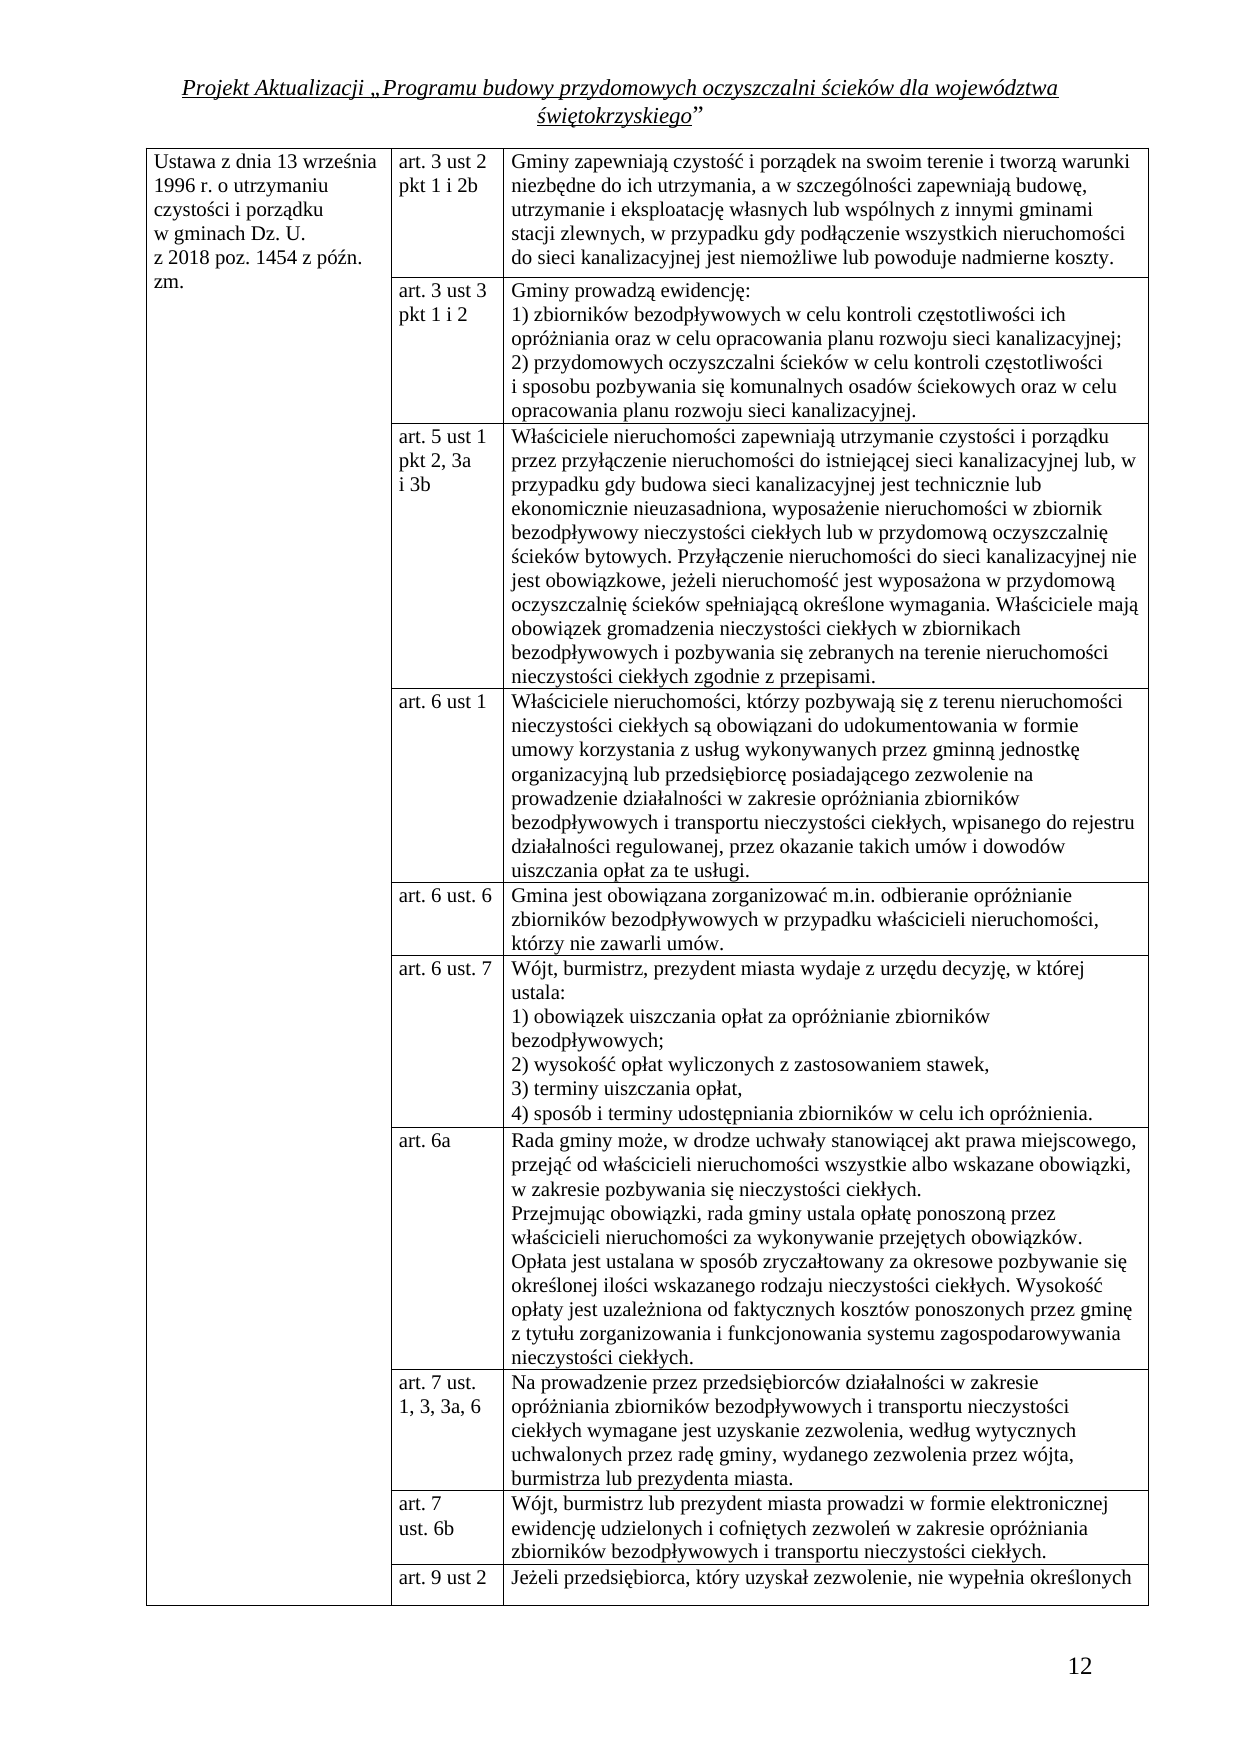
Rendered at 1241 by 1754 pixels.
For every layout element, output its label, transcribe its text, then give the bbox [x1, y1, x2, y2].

table_cell Gminy prowadzą ewidencję: 1) zbiorników bezodpływowych w celu kontroli częstotliwości ich opróżniania oraz w celu opracowania planu rozwoju sieci kanalizacyjnej; 2) przydomowych oczyszczalni ścieków w celu kontroli częstotliwości i sposobu pozbywania się komunalnych osadów ściekowych oraz w celu opracowania planu rozwoju sieci kanalizacyjnej. [504, 278, 1148, 422]
table_cell Gminy zapewniają czystość i porządek na swoim terenie i tworzą warunki niezbędne do ich utrzymania, a w szczególności zapewniają budowę, utrzymanie i eksploatację własnych lub wspólnych z innymi gminami stacji zlewnych, w przypadku gdy podłączenie wszystkich nieruchomości do sieci kanalizacyjnej jest niemożliwe lub powoduje nadmierne koszty. [504, 149, 1148, 277]
table_cell art. 3 ust 3 pkt 1 i 2 [392, 278, 503, 422]
table_cell art. 6a [392, 1128, 503, 1369]
table_cell art. 6 ust. 7 [392, 956, 503, 1127]
table_cell Rada gminy może, w drodze uchwały stanowiącej akt prawa miejscowego, przejąć od właścicieli nieruchomości wszystkie albo wskazane obowiązki, w zakresie pozbywania się nieczystości ciekłych. Przejmując obowiązki, rada gminy ustala opłatę ponoszoną przez właścicieli nieruchomości za wykonywanie przejętych obowiązków. Opłata jest ustalana w sposób zryczałtowany za okresowe pozbywanie się określonej ilości wskazanego rodzaju nieczystości ciekłych. Wysokość opłaty jest uzależniona od faktycznych kosztów ponoszonych przez gminę z tytułu zorganizowania i funkcjonowania systemu zagospodarowywania nieczystości ciekłych. [504, 1128, 1148, 1369]
table_cell art. 5 ust 1 pkt 2, 3a i 3b [392, 424, 503, 688]
table_cell art. 7 ust. 1, 3, 3a, 6 [392, 1370, 503, 1490]
table_cell art. 6 ust. 6 [392, 883, 503, 955]
table_cell Właściciele nieruchomości, którzy pozbywają się z terenu nieruchomości nieczystości ciekłych są obowiązani do udokumentowania w formie umowy korzystania z usług wykonywanych przez gminną jednostkę organizacyjną lub przedsiębiorcę posiadającego zezwolenie na prowadzenie działalności w zakresie opróżniania zbiorników bezodpływowych i transportu nieczystości ciekłych, wpisanego do rejestru działalności regulowanej, przez okazanie takich umów i dowodów uiszczania opłat za te usługi. [504, 689, 1148, 882]
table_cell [504, 1565, 1148, 1605]
table_cell Na prowadzenie przez przedsiębiorców działalności w zakresie opróżniania zbiorników bezodpływowych i transportu nieczystości ciekłych wymagane jest uzyskanie zezwolenia, według wytycznych uchwalonych przez radę gminy, wydanego zezwolenia przez wójta, burmistrza lub prezydenta miasta. [504, 1370, 1148, 1490]
table_cell Wójt, burmistrz, prezydent miasta wydaje z urzędu decyzję, w której ustala: 1) obowiązek uiszczania opłat za opróżnianie zbiorników bezodpływowych; 2) wysokość opłat wyliczonych z zastosowaniem stawek, 3) terminy uiszczania opłat, 4) sposób i terminy udostępniania zbiorników w celu ich opróżnienia. [504, 956, 1148, 1127]
table_cell Wójt, burmistrz lub prezydent miasta prowadzi w formie elektronicznej ewidencję udzielonych i cofniętych zezwoleń w zakresie opróżniania zbiorników bezodpływowych i transportu nieczystości ciekłych. [504, 1491, 1148, 1563]
table_cell art. 7 ust. 6b [392, 1491, 503, 1563]
table_cell art. 3 ust 2 pkt 1 i 2b [392, 149, 503, 277]
table_cell Gmina jest obowiązana zorganizować m.in. odbieranie opróżnianie zbiorników bezodpływowych w przypadku właścicieli nieruchomości, którzy nie zawarli umów. [504, 883, 1148, 955]
table_cell art. 6 ust 1 [392, 689, 503, 882]
table_cell Ustawa z dnia 13 września 1996 r. o utrzymaniu czystości i porządku w gminach Dz. U. z 2018 poz. 1454 z późn. zm. [147, 149, 391, 1605]
table_cell Właściciele nieruchomości zapewniają utrzymanie czystości i porządku przez przyłączenie nieruchomości do istniejącej sieci kanalizacyjnej lub, w przypadku gdy budowa sieci kanalizacyjnej jest technicznie lub ekonomicznie nieuzasadniona, wyposażenie nieruchomości w zbiornik bezodpływowy nieczystości ciekłych lub w przydomową oczyszczalnię ścieków bytowych. Przyłączenie nieruchomości do sieci kanalizacyjnej nie jest obowiązkowe, jeżeli nieruchomość jest wyposażona w przydomową oczyszczalnię ścieków spełniającą określone wymagania. Właściciele mają obowiązek gromadzenia nieczystości ciekłych w zbiornikach bezodpływowych i pozbywania się zebranych na terenie nieruchomości nieczystości ciekłych zgodnie z przepisami. [504, 424, 1148, 688]
table_cell art. 9 ust 2 [392, 1565, 503, 1605]
